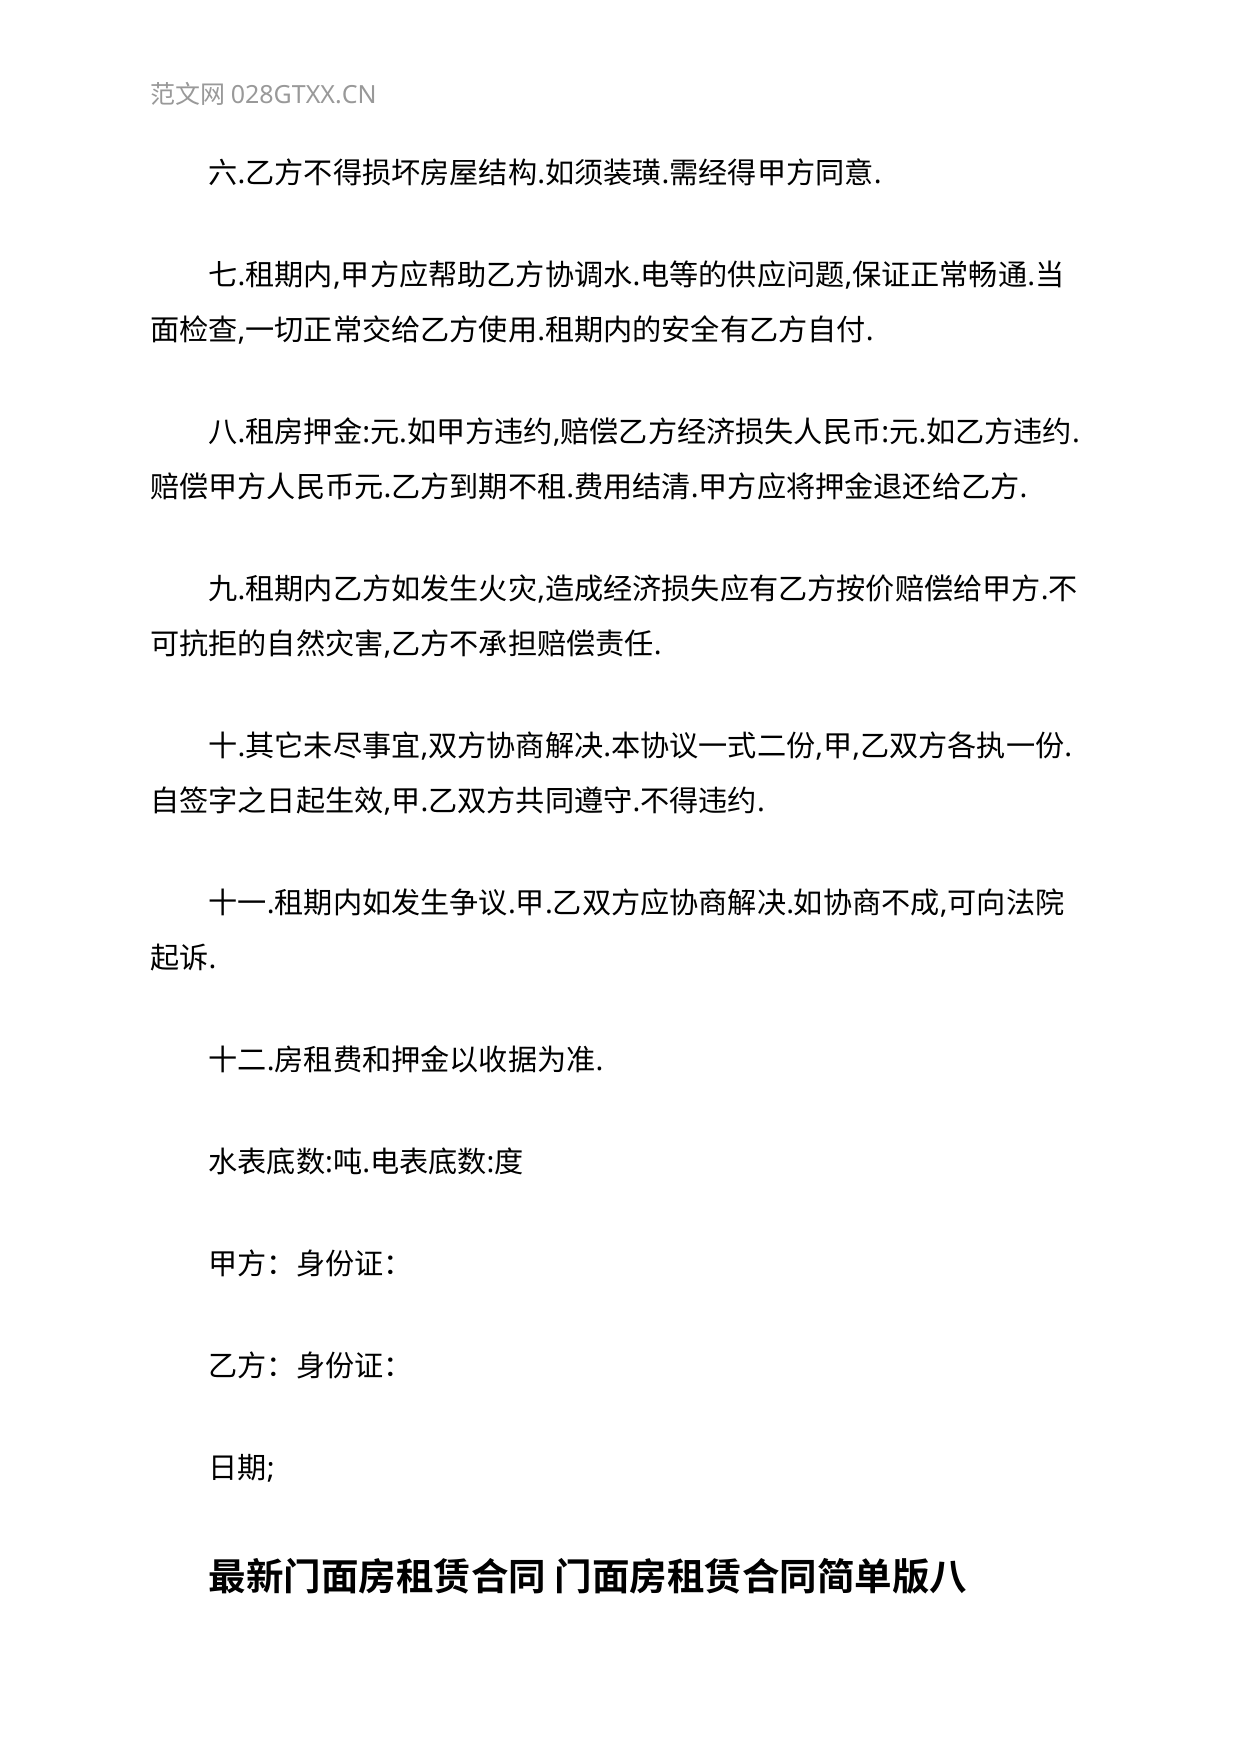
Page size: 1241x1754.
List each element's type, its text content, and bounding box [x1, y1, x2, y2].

text 六.乙方不得损坏房屋结构.如须装璜.需经得甲方同意. [150, 150, 1090, 192]
text 九.租期内乙方如发生火灾,造成经济损失应有乙方按价赔偿给甲方.不可抗拒的自然灾害,乙方不承担赔偿责任. [150, 566, 1090, 663]
text 十一.租期内如发生争议.甲.乙双方应协商解决.如协商不成,可向法院起诉. [150, 880, 1090, 977]
text 甲方：身份证： [150, 1241, 1090, 1283]
text 八.租房押金:元.如甲方违约,赔偿乙方经济损失人民币:元.如乙方违约.赔偿甲方人民币元.乙方到期不租.费用结清.甲方应将押金退还给乙方. [150, 409, 1090, 506]
text 乙方：身份证： [150, 1343, 1090, 1385]
text 日期; [150, 1444, 1090, 1487]
text 水表底数:吨.电表底数:度 [150, 1139, 1090, 1181]
text 十.其它未尽事宜,双方协商解决.本协议一式二份,甲,乙双方各执一份.自签字之日起生效,甲.乙双方共同遵守.不得违约. [150, 723, 1090, 820]
text 最新门面房租赁合同 门面房租赁合同简单版八 [150, 1546, 1090, 1601]
text 七.租期内,甲方应帮助乙方协调水.电等的供应问题,保证正常畅通.当面检查,一切正常交给乙方使用.租期内的安全有乙方自付. [150, 252, 1090, 349]
text 十二.房租费和押金以收据为准. [150, 1037, 1090, 1079]
